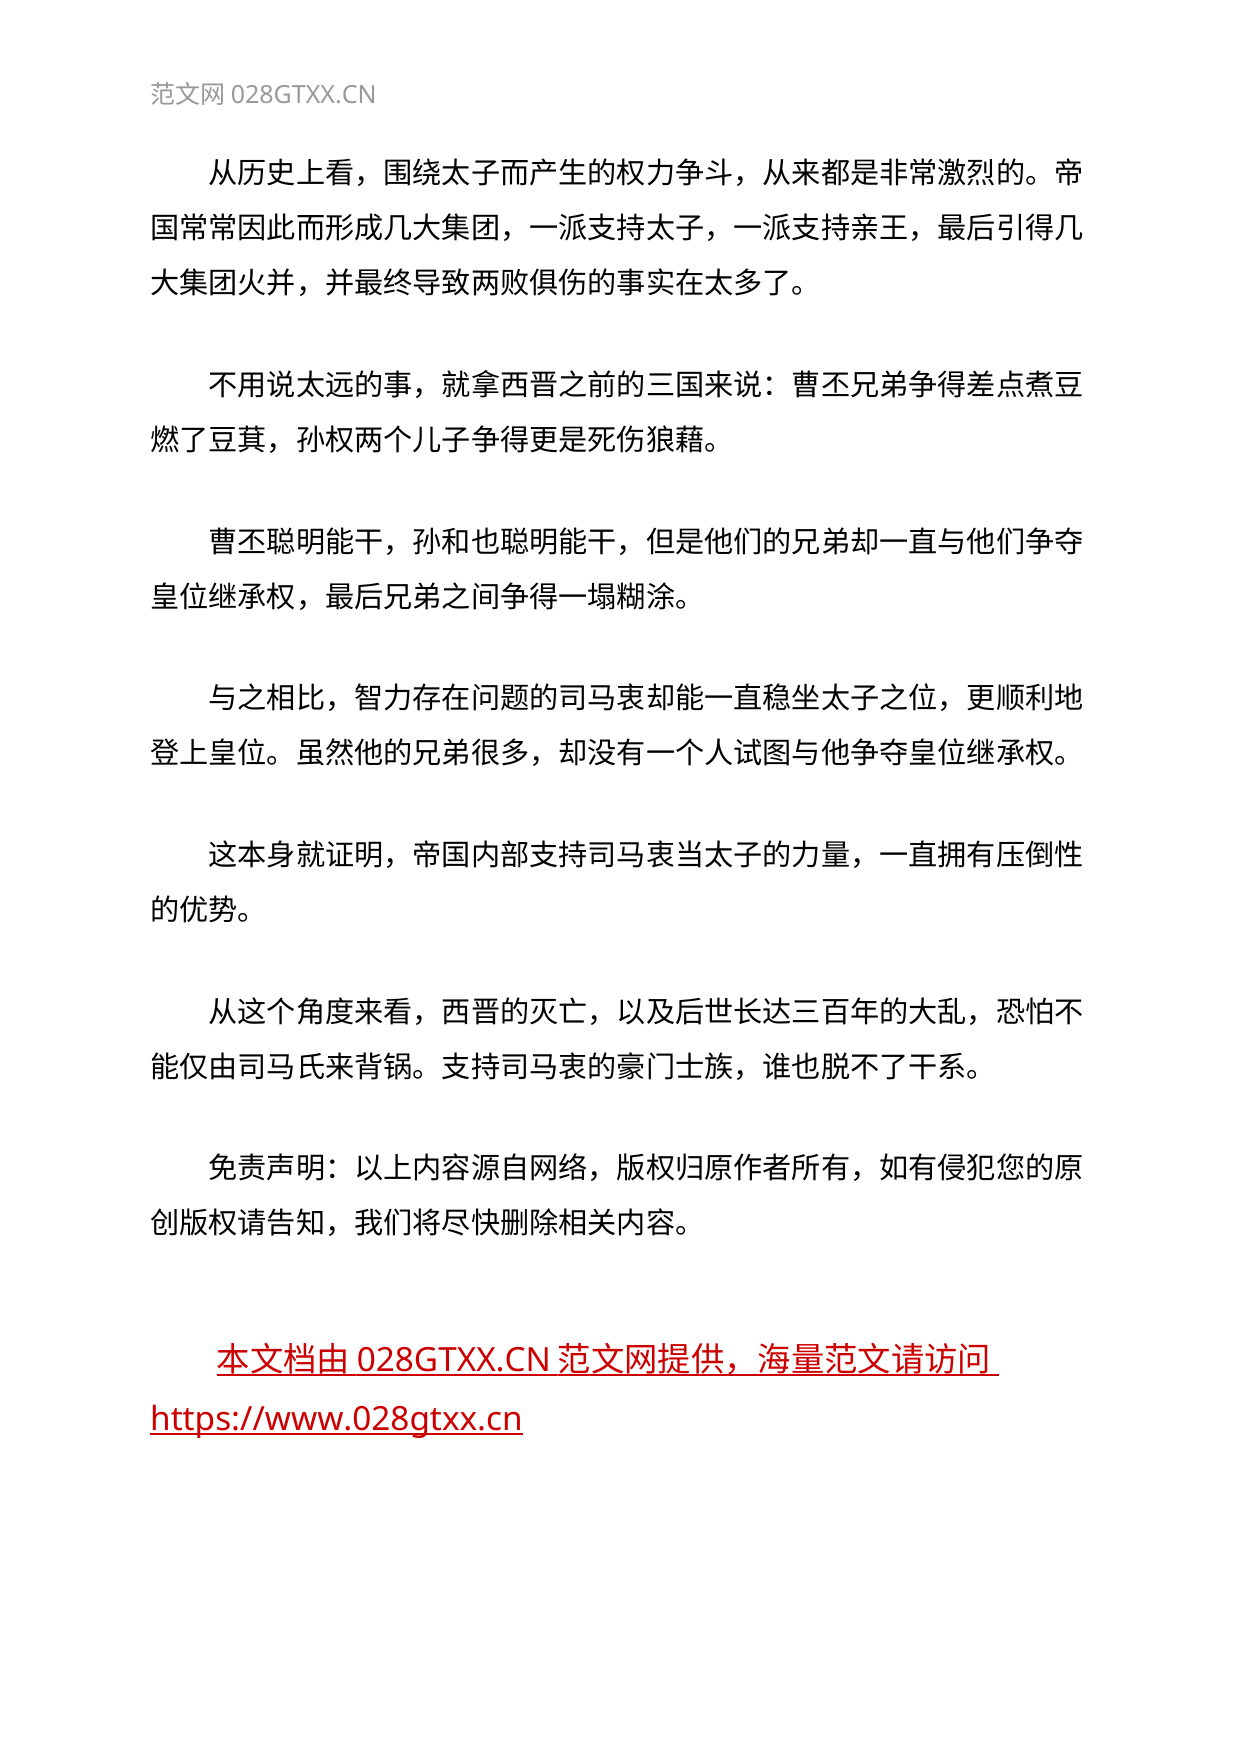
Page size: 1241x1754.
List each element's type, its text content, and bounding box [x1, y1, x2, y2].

text 这本身就证明，帝国内部支持司马衷当太子的力量，一直拥有压倒性的优势。 [150, 832, 1090, 929]
text 从历史上看，围绕太子而产生的权力争斗，从来都是非常激烈的。帝国常常因此而形成几大集团，一派支持太子，一派支持亲王，最后引得几大集团火并，并最终导致两败俱伤的事实在太多了。 [150, 150, 1090, 302]
text 从这个角度来看，西晋的灭亡，以及后世长达三百年的大乱，恐怕不能仅由司马氏来背锅。支持司马衷的豪门士族，谁也脱不了干系。 [150, 988, 1090, 1085]
text 不用说太远的事，就拿西晋之前的三国来说：曹丕兄弟争得差点煮豆燃了豆萁，孙权两个儿子争得更是死伤狼藉。 [150, 362, 1090, 459]
text 免责声明：以上内容源自网络，版权归原作者所有，如有侵犯您的原创版权请告知，我们将尽快删除相关内容。 [150, 1145, 1090, 1242]
text 与之相比，智力存在问题的司马衷却能一直稳坐太子之位，更顺利地登上皇位。虽然他的兄弟很多，却没有一个人试图与他争夺皇位继承权。 [150, 675, 1090, 772]
text 曹丕聪明能干，孙和也聪明能干，但是他们的兄弟却一直与他们争夺皇位继承权，最后兄弟之间争得一塌糊涂。 [150, 518, 1090, 615]
text 本文档由028GTXX.CN范文网提供，海量范文请访问 https://www.028gtxx.cn [150, 1333, 1090, 1440]
